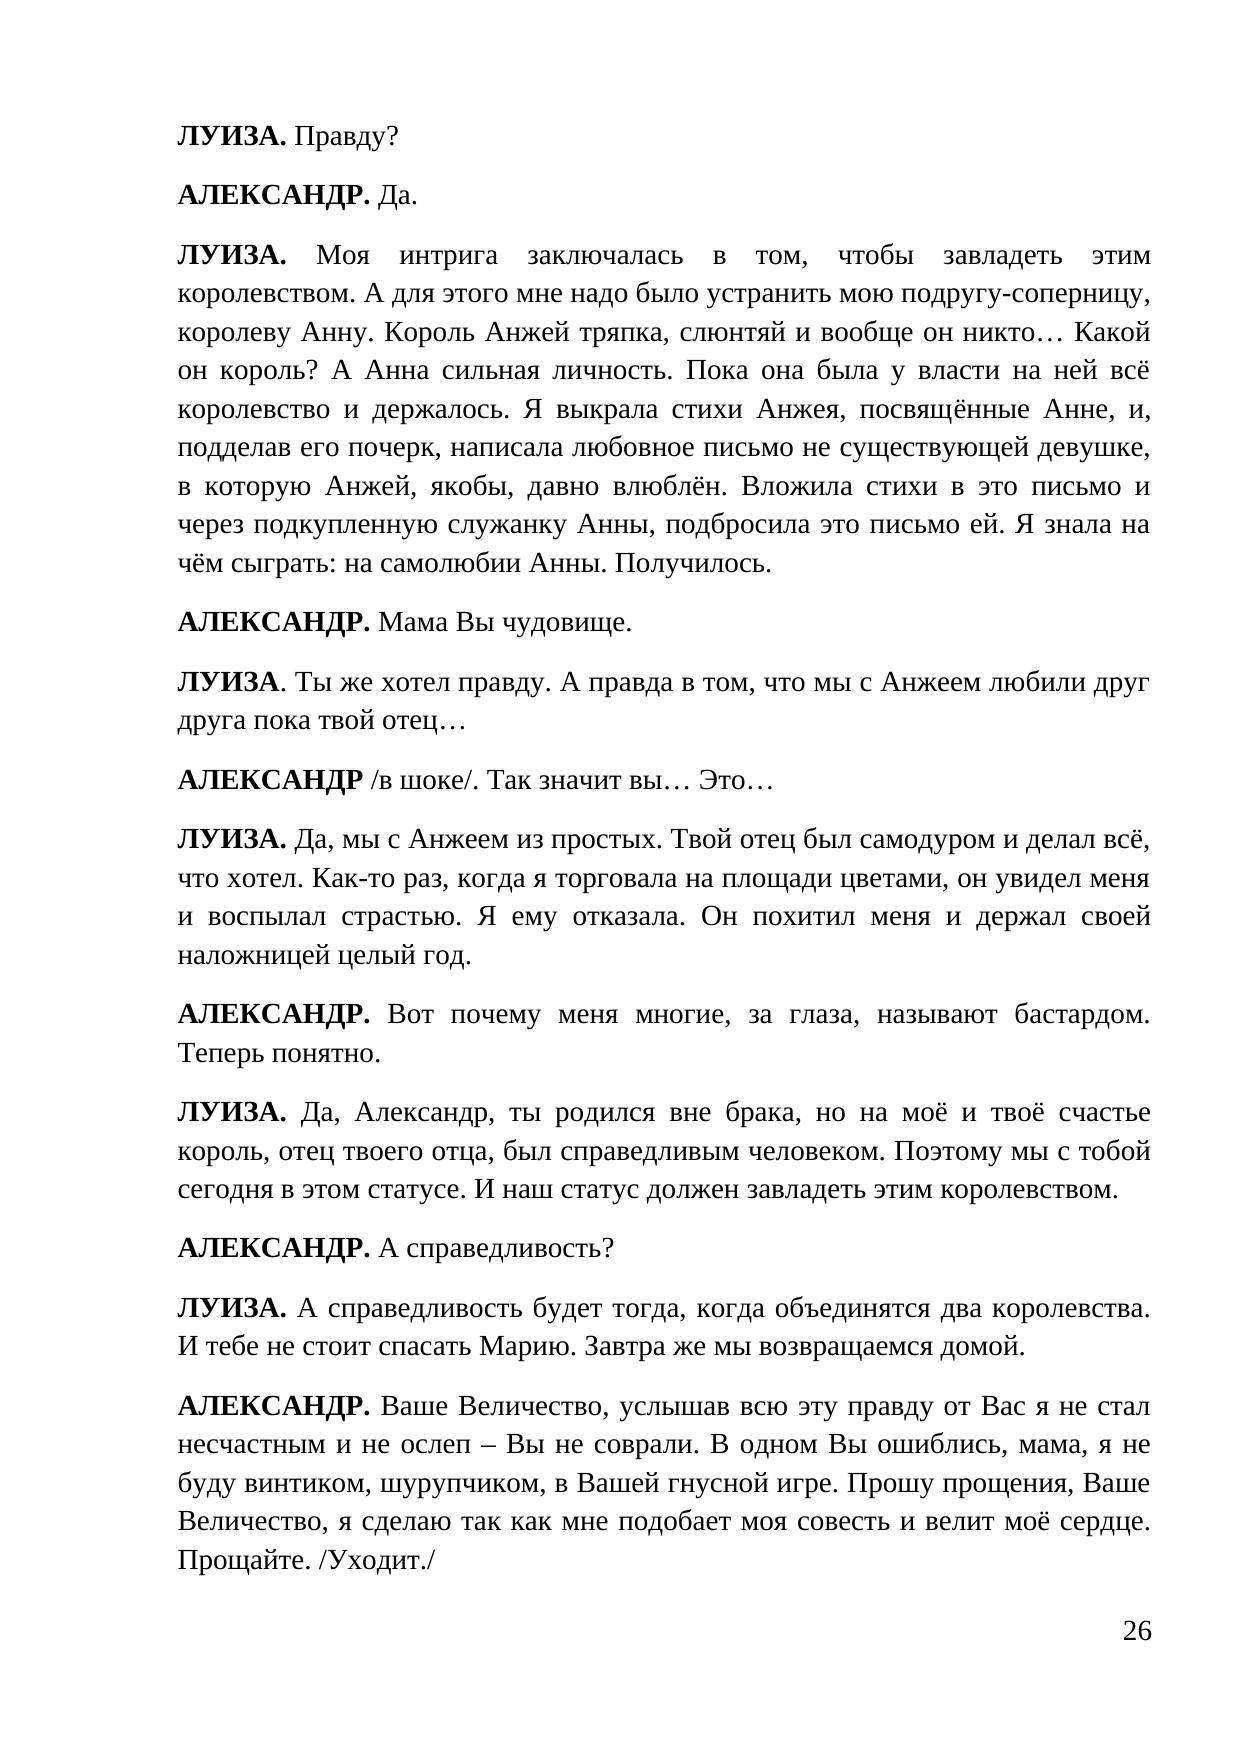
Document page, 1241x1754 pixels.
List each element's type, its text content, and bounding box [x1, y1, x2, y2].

text ЛУИЗА. Ты же хотел правду. А правда в том, что мы с Анжеем любили друг друга пока твой отец… [177, 664, 1152, 736]
text ЛУИЗА. Да, Александр, ты родился вне брака, но на моё и твоё счастье король, отец твоего отца, был справедливым человеком. Поэтому мы с тобой сегодня в этом статусе. И наш статус должен завладеть этим королевством. [177, 1094, 1152, 1205]
text АЛЕКСАНДР. Мама Вы чудовище. [177, 604, 1152, 638]
text АЛЕКСАНДР. А справедливость? [177, 1231, 1152, 1264]
text АЛЕКСАНДР. Да. [177, 177, 1152, 211]
text ЛУИЗА. А справедливость будет тогда, когда объединятся два королевства. И тебе не стоит спасать Марию. Завтра же мы возвращаемся домой. [177, 1290, 1152, 1362]
text ЛУИЗА. Правду? [177, 118, 1152, 152]
text АЛЕКСАНДР /в шоке/. Так значит вы… Это… [177, 762, 1152, 795]
text ЛУИЗА. Да, мы с Анжеем из простых. Твой отец был самодуром и делал всё, что хотел. Как-то раз, когда я торговала на площади цветами, он увидел меня и воспылал страстью. Я ему отказала. Он похитил меня и держал своей наложницей целый год. [177, 821, 1152, 970]
text АЛЕКСАНДР. Ваше Величество, услышав всю эту правду от Вас я не стал несчастным и не ослеп – Вы не соврали. В одном Вы ошиблись, мама, я не буду винтиком, шурупчиком, в Вашей гнусной игре. Прошу прощения, Ваше Величество, я сделаю так как мне подобает моя совесть и велит моё сердце. Прощайте. /Уходит./ [177, 1388, 1152, 1576]
text ЛУИЗА. Моя интрига заключалась в том, чтобы завладеть этим королевством. А для этого мне надо было устранить мою подругу-соперницу, королеву Анну. Король Анжей тряпка, слюнтяй и вообще он никто… Какой он король? А Анна сильная личность. Пока она была у власти на ней всё королевство и держалось. Я выкрала стихи Анжея, посвящённые Анне, и, подделав его почерк, написала любовное письмо не существующей девушке, в которую Анжей, якобы, давно влюблён. Вложила стихи в это письмо и через подкупленную служанку Анны, подбросила это письмо ей. Я знала на чём сыграть: на самолюбии Анны. Получилось. [177, 237, 1152, 579]
text АЛЕКСАНДР. Вот почему меня многие, за глаза, называют бастардом. Теперь понятно. [177, 996, 1152, 1068]
